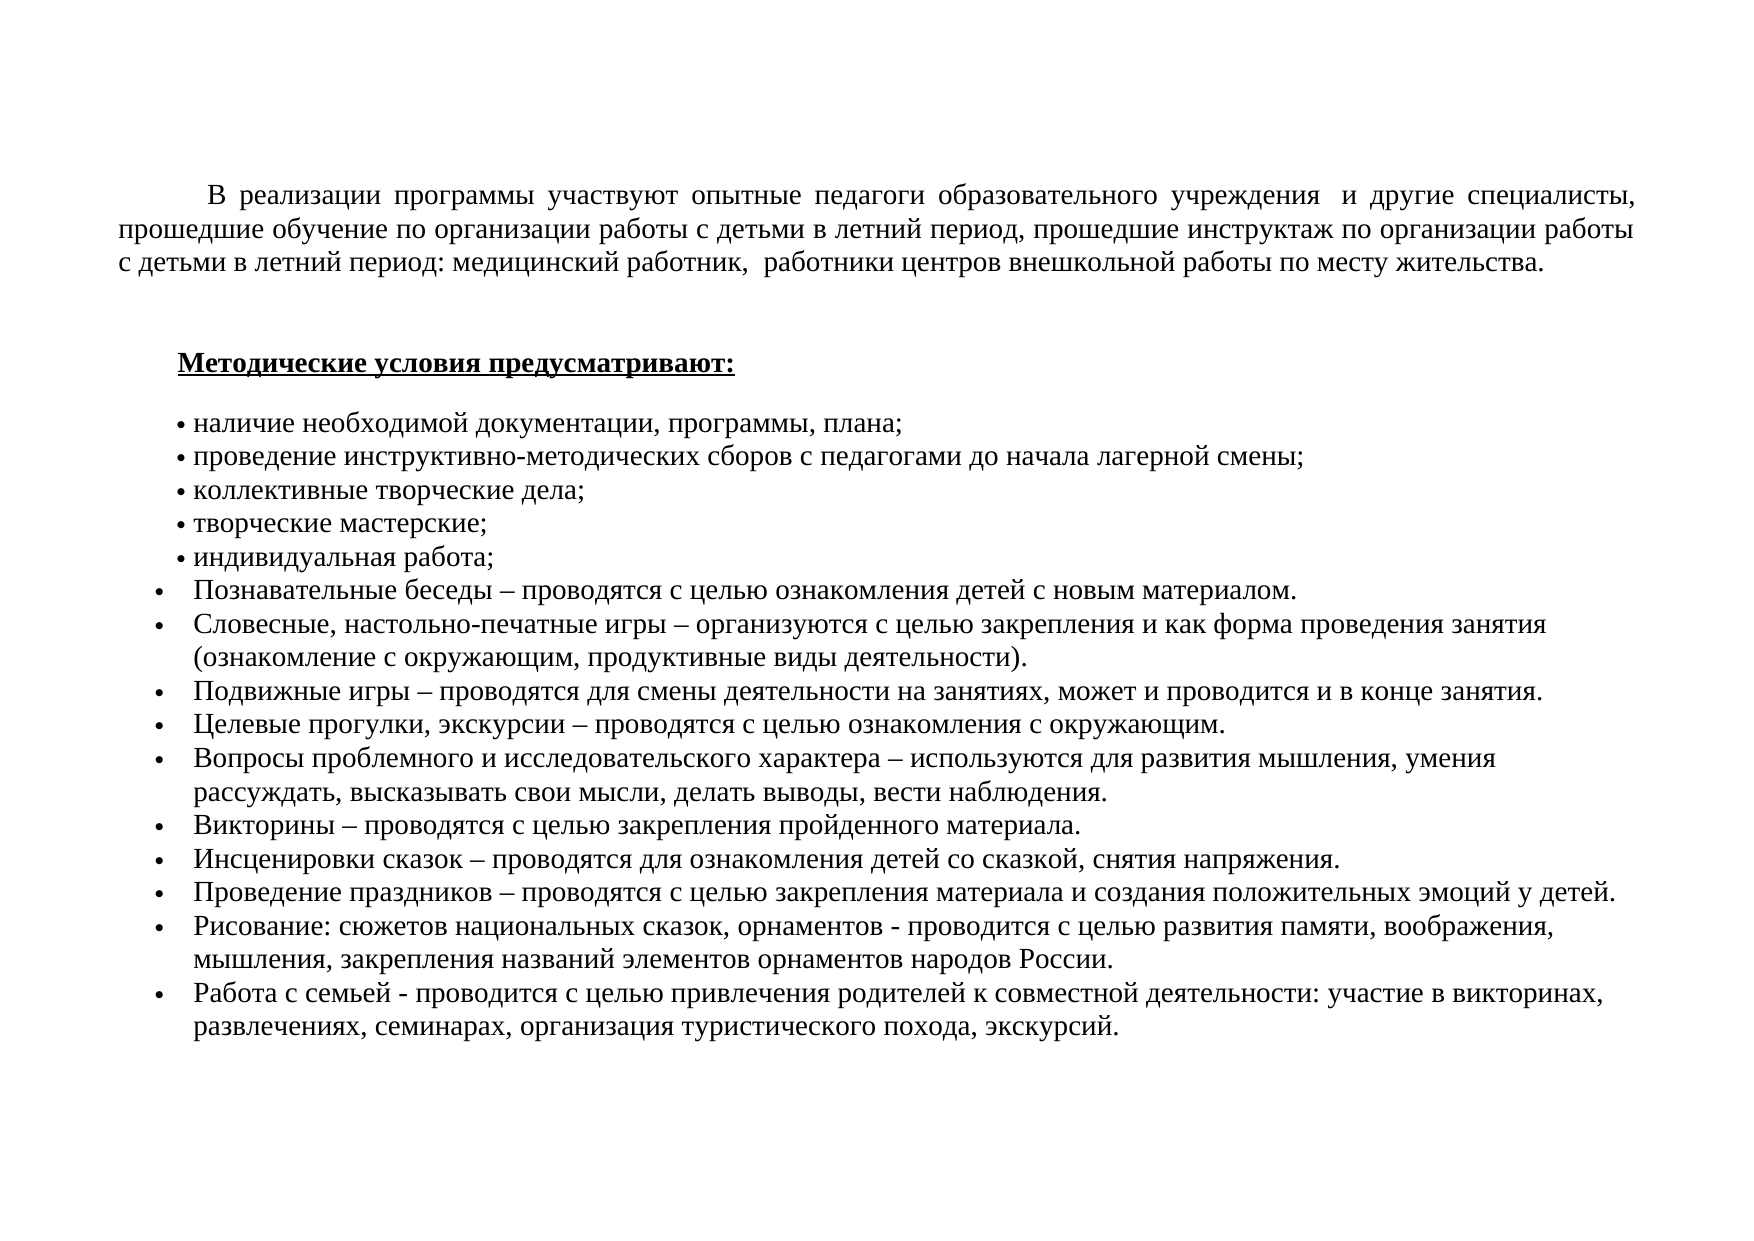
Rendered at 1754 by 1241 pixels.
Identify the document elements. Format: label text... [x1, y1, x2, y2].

list наличие необходимой документации, программы, плана; [118, 405, 1636, 438]
list Рисование: сюжетов национальных сказок, орнаментов - проводится с целью развития памяти, воображения, мышления, закрепления названий элементов орнаментов народов России. [156, 908, 1636, 975]
list коллективные творческие дела; [118, 472, 1636, 505]
list индивидуальная работа; [118, 539, 1636, 572]
list Целевые прогулки, экскурсии – проводятся с целью ознакомления с окружающим. [156, 707, 1636, 740]
list творческие мастерские; [118, 505, 1636, 539]
list проведение инструктивно-методических сборов с педагогами до начала лагерной смены; [118, 438, 1636, 472]
text Методические условия предусматривают: [177, 345, 1636, 378]
list Проведение праздников – проводятся с целью закрепления материала и создания положительных эмоций у детей. [156, 874, 1636, 908]
text В реализации программы участвуют опытные педагоги образовательного учреждения и другие специалисты, прошедшие обучение по организации работы с детьми в летний период, прошедшие инструктаж по организации работы с детьми в летний период: медицинский работник, работники центров внешкольной работы по месту жительства. [118, 177, 1636, 278]
list Инсценировки сказок – проводятся для ознакомления детей со сказкой, снятия напряжения. [156, 841, 1636, 874]
list Вопросы проблемного и исследовательского характера – используются для развития мышления, умения рассуждать, высказывать свои мысли, делать выводы, вести наблюдения. [156, 740, 1636, 807]
list Работа с семьей - проводится с целью привлечения родителей к совместной деятельности: участие в викторинах, развлечениях, семинарах, организация туристического похода, экскурсий. [156, 975, 1636, 1042]
list Викторины – проводятся с целью закрепления пройденного материала. [156, 807, 1636, 841]
list Подвижные игры – проводятся для смены деятельности на занятиях, может и проводится и в конце занятия. [156, 673, 1636, 707]
list Словесные, настольно-печатные игры – организуются с целью закрепления и как форма проведения занятия (ознакомление с окружающим, продуктивные виды деятельности). [156, 606, 1636, 673]
list Познавательные беседы – проводятся с целью ознакомления детей с новым материалом. [156, 572, 1636, 606]
